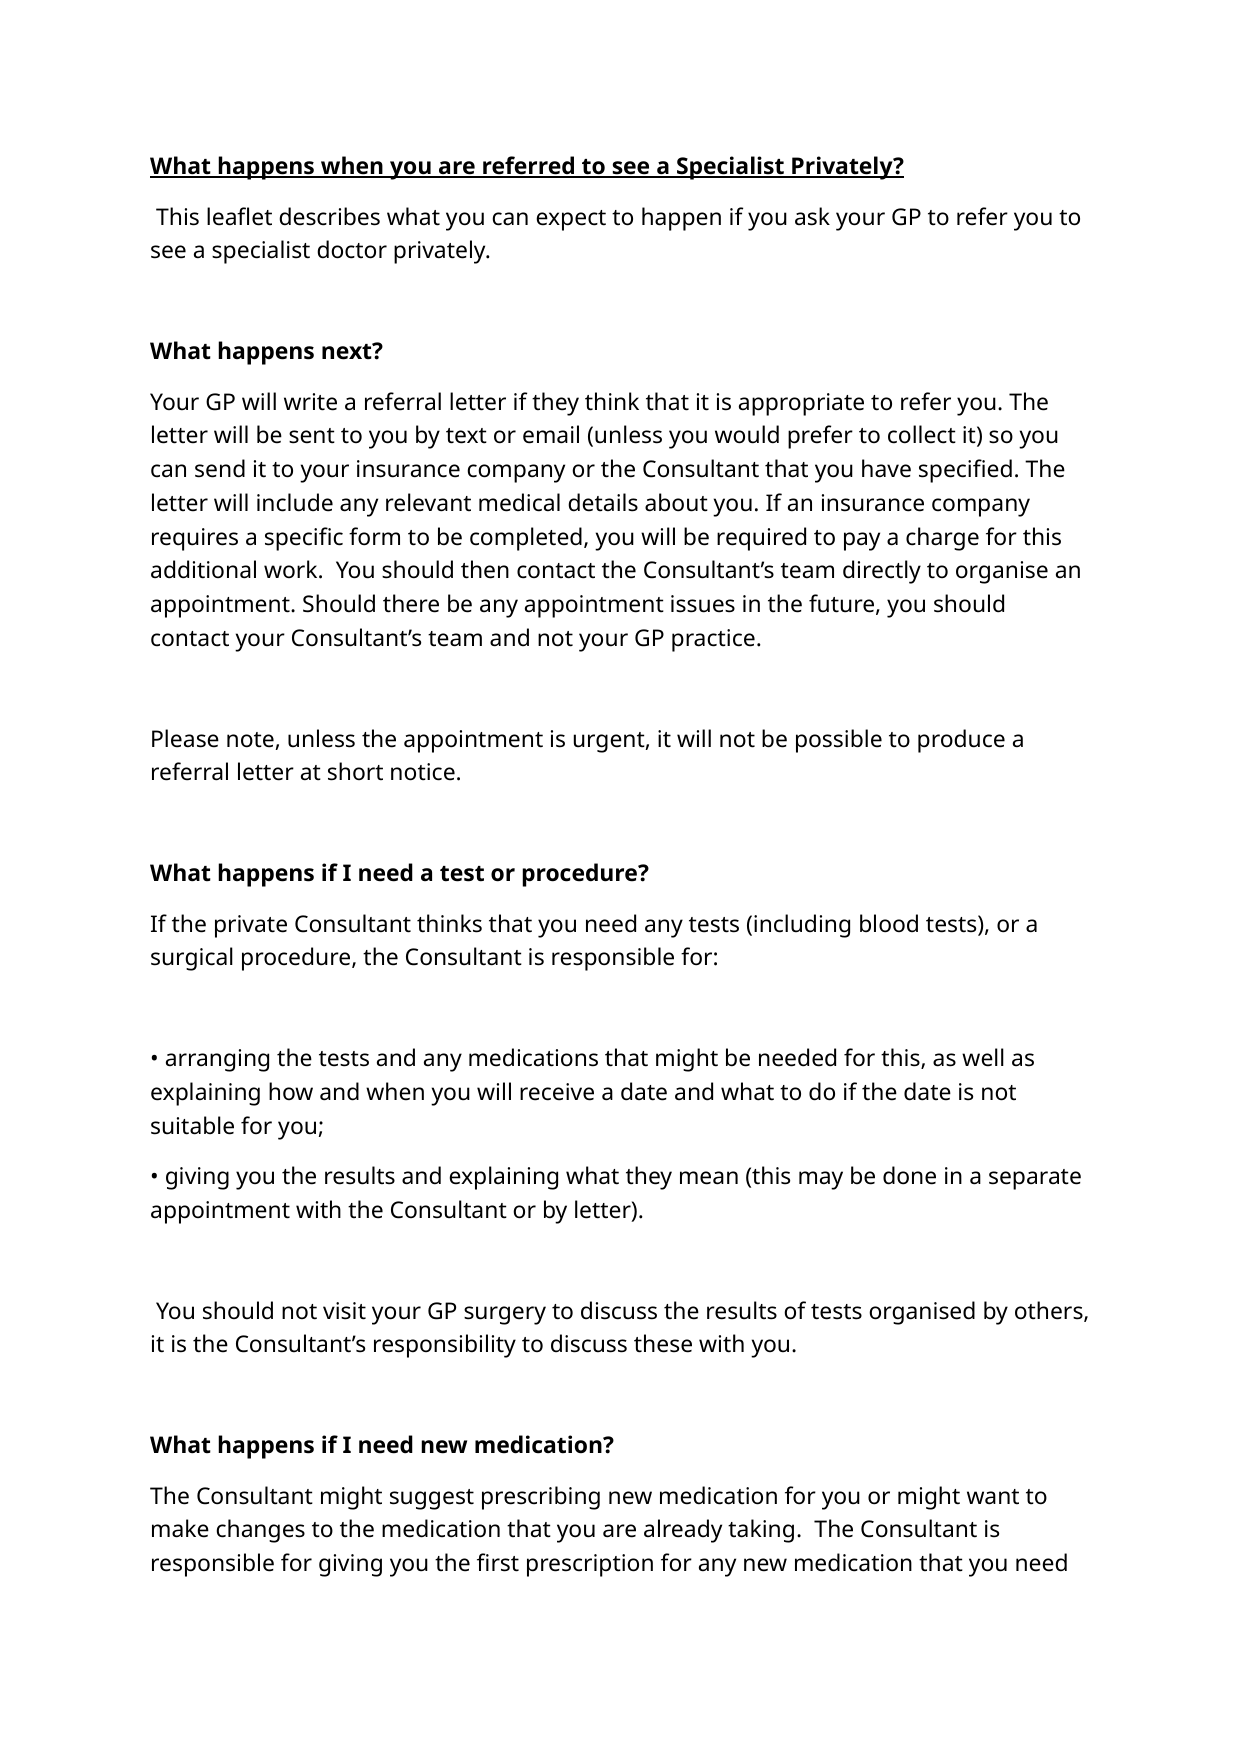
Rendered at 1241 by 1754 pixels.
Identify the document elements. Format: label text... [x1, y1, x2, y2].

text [150, 1479, 1090, 1578]
text What happens when you are referred to see a Specialist Privately? [150, 150, 1090, 181]
text Please note, unless the appointment is urgent, it will not be possible to produce a referral letter at short notice. [150, 722, 1090, 787]
text Your GP will write a referral letter if they think that it is appropriate to refer you. The letter will be sent to you by text or email (unless you would prefer to collect it) so you can send it to your insurance company or the Consultant that you have specified. The letter will include any relevant medical details about you. If an insurance company requires a specific form to be completed, you will be required to pay a charge for this additional work. You should then contact the Consultant’s team directly to organise an appointment. Should there be any appointment issues in the future, you should contact your Consultant’s team and not your GP practice. [150, 385, 1090, 653]
text What happens next? [150, 335, 1090, 366]
text What happens if I need a test or procedure? [150, 857, 1090, 888]
text If the private Consultant thinks that you need any tests (including blood tests), or a surgical procedure, the Consultant is responsible for: [150, 907, 1090, 972]
text • giving you the results and explaining what they mean (this may be done in a separate appointment with the Consultant or by letter). [150, 1160, 1090, 1225]
text You should not visit your GP surgery to discuss the results of tests organised by others, it is the Consultant’s responsibility to discuss these with you. [150, 1294, 1090, 1359]
text What happens if I need new medication? [150, 1429, 1090, 1460]
text This leaflet describes what you can expect to happen if you ask your GP to refer you to see a specialist doctor privately. [150, 200, 1090, 265]
text • arranging the tests and any medications that might be needed for this, as well as explaining how and when you will receive a date and what to do if the date is not suitable for you; [150, 1042, 1090, 1141]
